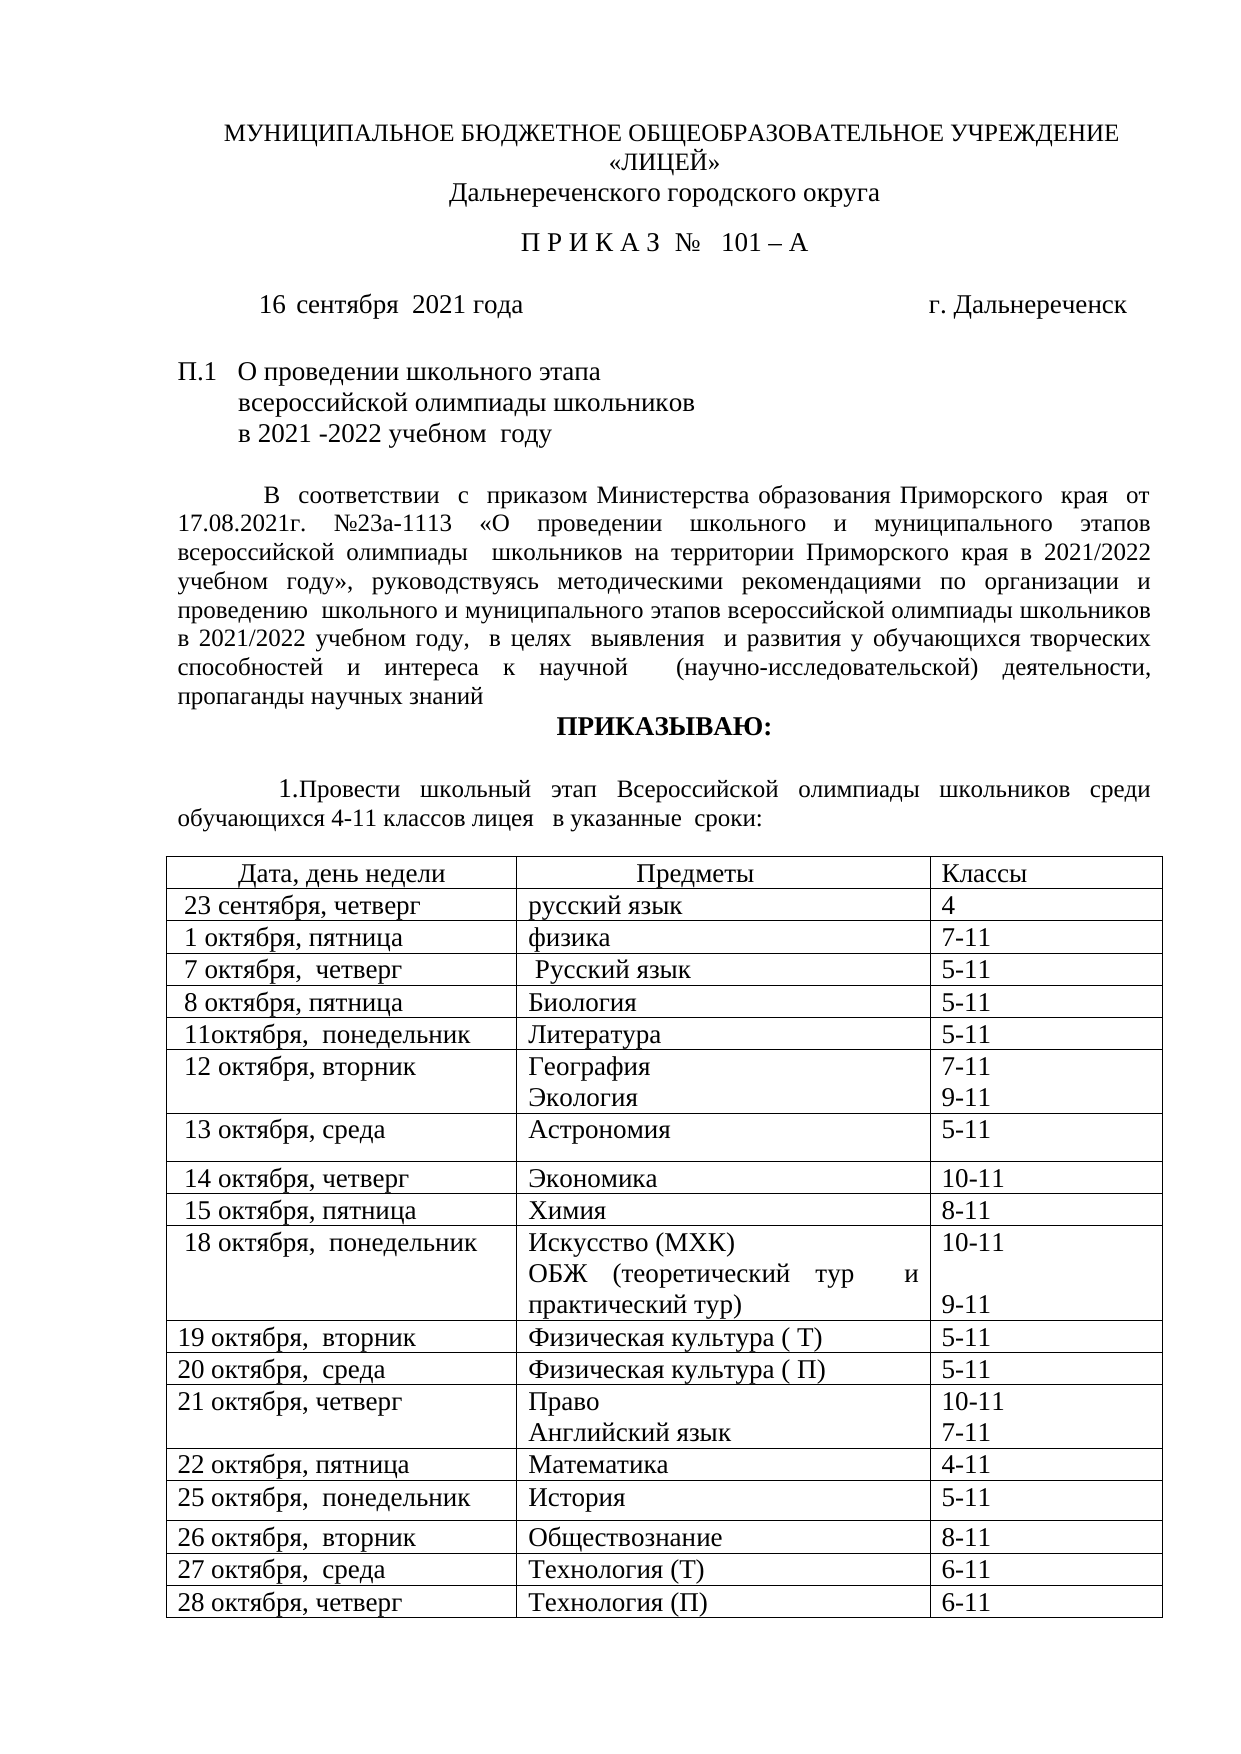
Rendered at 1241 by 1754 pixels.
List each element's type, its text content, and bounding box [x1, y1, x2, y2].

table_cell 21 октября, четверг [167, 1385, 516, 1447]
text всероссийской олимпиады школьников [177, 386, 1152, 417]
table_cell Технология (Т) [517, 1554, 930, 1584]
table_cell 5-11 [931, 954, 1162, 985]
table_cell 10-11 9-11 [931, 1226, 1162, 1320]
table_cell 5-11 [931, 1353, 1162, 1384]
text П.1 О проведении школьного этапа [177, 355, 1152, 386]
text «ЛИЦЕЙ» [177, 147, 1152, 176]
table_cell 7 октября, четверг [167, 954, 516, 985]
table_cell 10-11 [931, 1162, 1162, 1193]
table_cell 7-11 9-11 [931, 1050, 1162, 1112]
table_cell 8-11 [931, 1521, 1162, 1552]
table_cell 12 октября, вторник [167, 1050, 516, 1112]
table_cell 5-11 [931, 986, 1162, 1017]
table_cell Русский язык [517, 954, 930, 985]
table_cell 18 октября, понедельник [167, 1226, 516, 1320]
table_cell 5-11 [931, 1114, 1162, 1161]
table_cell 26 октября, вторник [167, 1521, 516, 1552]
table_cell География Экология [517, 1050, 930, 1112]
table_cell Биология [517, 986, 930, 1017]
table_cell 6-11 [931, 1554, 1162, 1584]
table_cell 10-11 7-11 [931, 1385, 1162, 1447]
table_cell 4 [931, 889, 1162, 920]
table_cell 13 октября, среда [167, 1114, 516, 1161]
table_cell Право Английский язык [517, 1385, 930, 1447]
text В соответствии с приказом Министерства образования Приморского края от 17.08.2021г. №23а-1113 «О проведении школьного и муниципального этапов всероссийской олимпиады школьников на территории Приморского края в 2021/2022 учебном году», руководствуясь методическими рекомендациями по организации и проведению школьного и муниципального этапов всероссийской олимпиады школьников в 2021/2022 учебном году, в целях выявления и развития у обучающихся творческих способностей и интереса к научной (научно-исследовательской) деятельности, пропаганды научных знаний [177, 480, 1152, 710]
table_cell 15 октября, пятница [167, 1194, 516, 1225]
table_header Классы [931, 857, 1162, 888]
table_cell 27 октября, среда [167, 1554, 516, 1584]
text П Р И К А З № 101 – А [177, 226, 1152, 257]
table_cell физика [517, 921, 930, 952]
title МУНИЦИПАЛЬНОЕ БЮДЖЕТНОЕ ОБЩЕОБРАЗОВАТЕЛЬНОЕ УЧРЕЖДЕНИЕ [192, 118, 1152, 147]
table_cell Астрономия [517, 1114, 930, 1161]
table_cell Физическая культура ( Т) [517, 1321, 930, 1352]
table_cell Математика [517, 1449, 930, 1479]
table_cell 23 сентября, четверг [167, 889, 516, 920]
table_cell 5-11 [931, 1321, 1162, 1352]
table_cell Литература [517, 1018, 930, 1049]
table_cell 5-11 [931, 1481, 1162, 1520]
table_header Дата, день недели [167, 857, 516, 888]
table_cell История [517, 1481, 930, 1520]
text Дальнереченского городского округа [177, 176, 1152, 207]
table_header Предметы [517, 857, 930, 888]
table_cell 28 октября, четверг [167, 1586, 516, 1617]
text ПРИКАЗЫВАЮ: [177, 710, 1152, 741]
table_cell Химия [517, 1194, 930, 1225]
table_cell Обществознание [517, 1521, 930, 1552]
table_cell 19 октября, вторник [167, 1321, 516, 1352]
table_cell Экономика [517, 1162, 930, 1193]
text в 2021 -2022 учебном году [177, 417, 1152, 448]
table_cell Физическая культура ( П) [517, 1353, 930, 1384]
table_cell 1 октября, пятница [167, 921, 516, 952]
table_cell 5-11 [931, 1018, 1162, 1049]
table_cell 22 октября, пятница [167, 1449, 516, 1479]
table_cell русский язык [517, 889, 930, 920]
table_cell 8 октября, пятница [167, 986, 516, 1017]
table_cell Искусство (МХК) ОБЖ (теоретический тур и практический тур) [517, 1226, 930, 1320]
table_cell 25 октября, понедельник [167, 1481, 516, 1520]
table_cell 11октября, понедельник [167, 1018, 516, 1049]
table_cell 20 октября, среда [167, 1353, 516, 1384]
table_cell 7-11 [931, 921, 1162, 952]
table_cell 14 октября, четверг [167, 1162, 516, 1193]
table_cell 6-11 [931, 1586, 1162, 1617]
list сентября 2021 года г. Дальнереченск [258, 288, 1152, 319]
text 1.Провести школьный этап Всероссийской олимпиады школьников среди обучающихся 4-11 классов лицея в указанные сроки: [177, 772, 1152, 832]
table_cell 4-11 [931, 1449, 1162, 1479]
table_cell 8-11 [931, 1194, 1162, 1225]
table_cell Технология (П) [517, 1586, 930, 1617]
